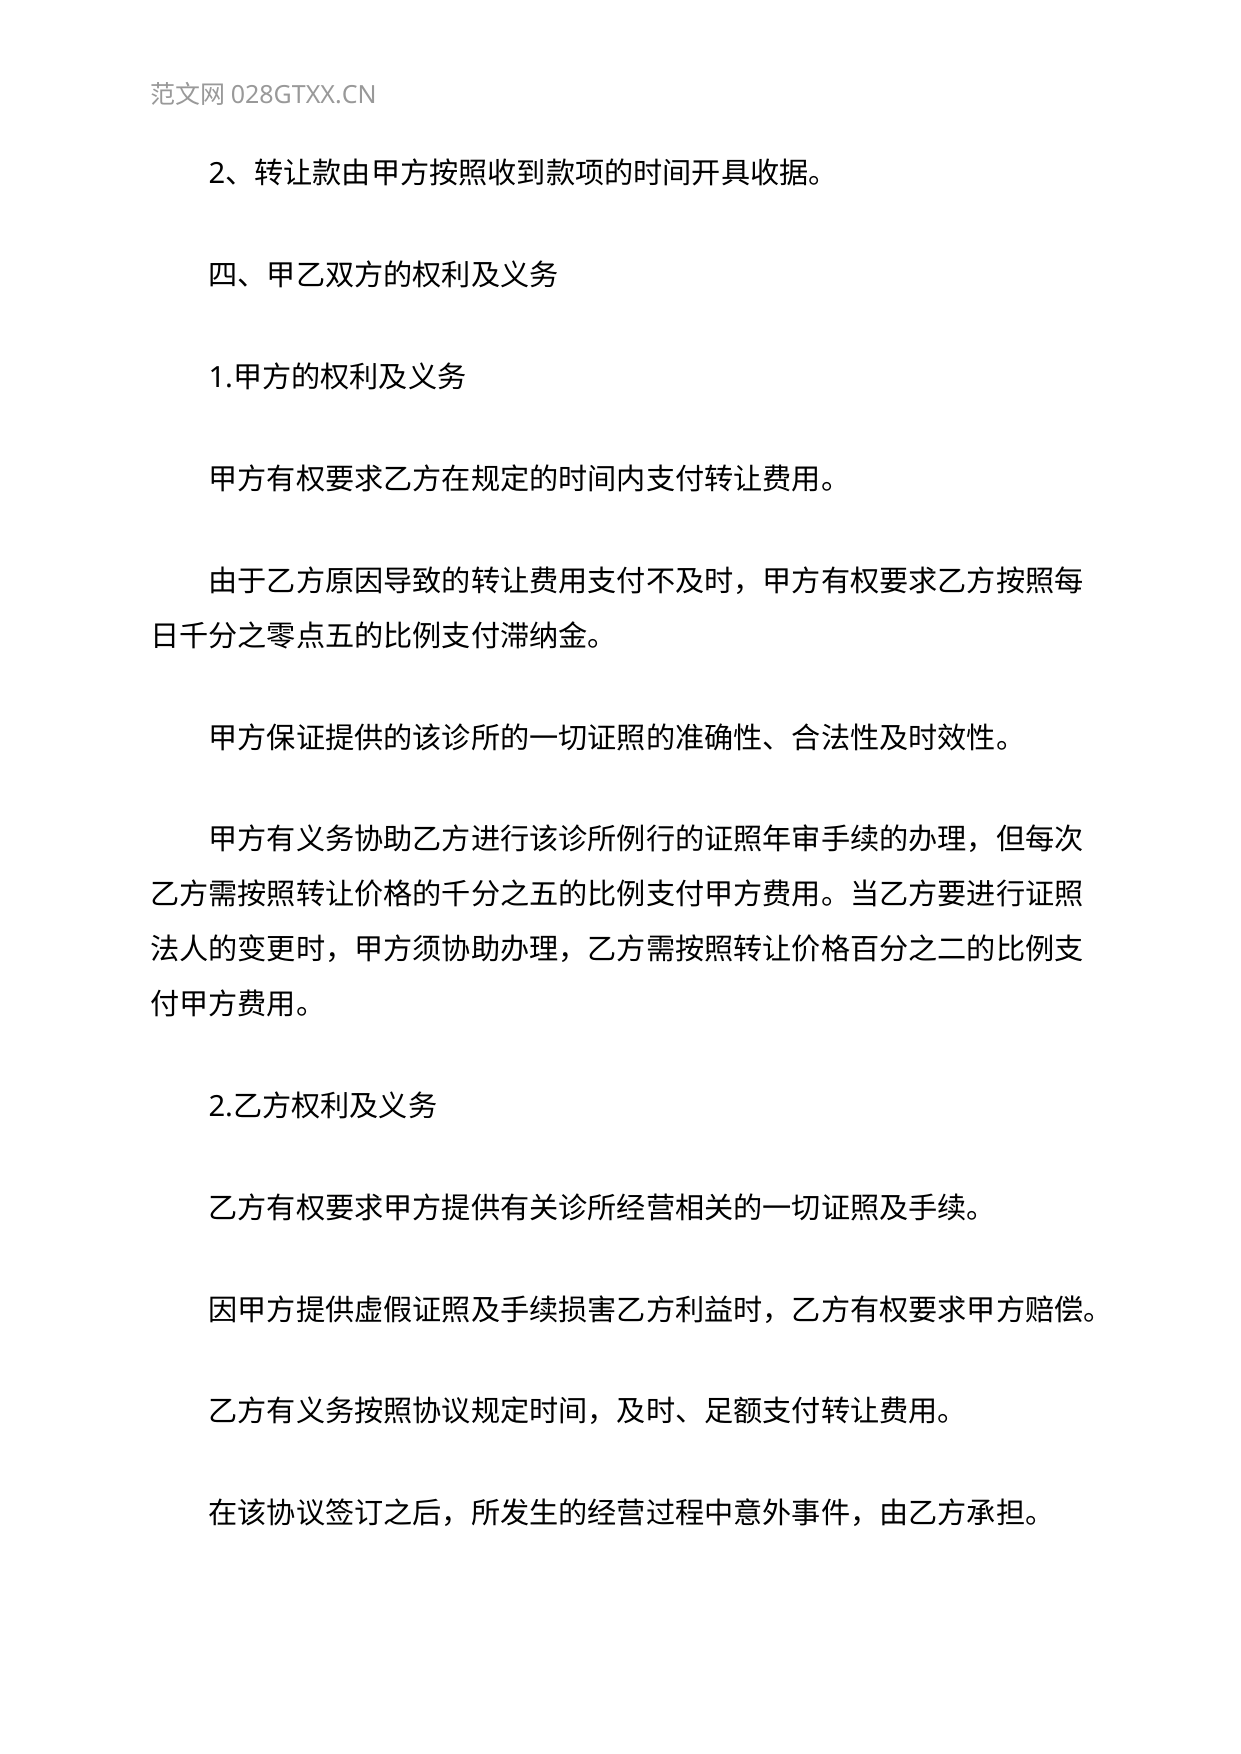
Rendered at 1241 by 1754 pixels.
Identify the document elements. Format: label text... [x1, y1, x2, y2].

text 2、转让款由甲方按照收到款项的时间开具收据。 [150, 150, 1090, 192]
text 乙方有权要求甲方提供有关诊所经营相关的一切证照及手续。 [150, 1184, 1090, 1227]
text 由于乙方原因导致的转让费用支付不及时，甲方有权要求乙方按照每日千分之零点五的比例支付滞纳金。 [150, 557, 1090, 655]
text 1.甲方的权利及义务 [150, 354, 1090, 396]
text 在该协议签订之后，所发生的经营过程中意外事件，由乙方承担。 [150, 1490, 1090, 1532]
text 四、甲乙双方的权利及义务 [150, 252, 1090, 294]
text 甲方保证提供的该诊所的一切证照的准确性、合法性及时效性。 [150, 714, 1090, 756]
text 甲方有义务协助乙方进行该诊所例行的证照年审手续的办理，但每次乙方需按照转让价格的千分之五的比例支付甲方费用。当乙方要进行证照法人的变更时，甲方须协助办理，乙方需按照转让价格百分之二的比例支付甲方费用。 [150, 816, 1090, 1023]
text 甲方有权要求乙方在规定的时间内支付转让费用。 [150, 456, 1090, 498]
text 乙方有义务按照协议规定时间，及时、足额支付转让费用。 [150, 1388, 1090, 1430]
text 因甲方提供虚假证照及手续损害乙方利益时，乙方有权要求甲方赔偿。 [150, 1286, 1090, 1328]
text 2.乙方权利及义务 [150, 1082, 1090, 1125]
